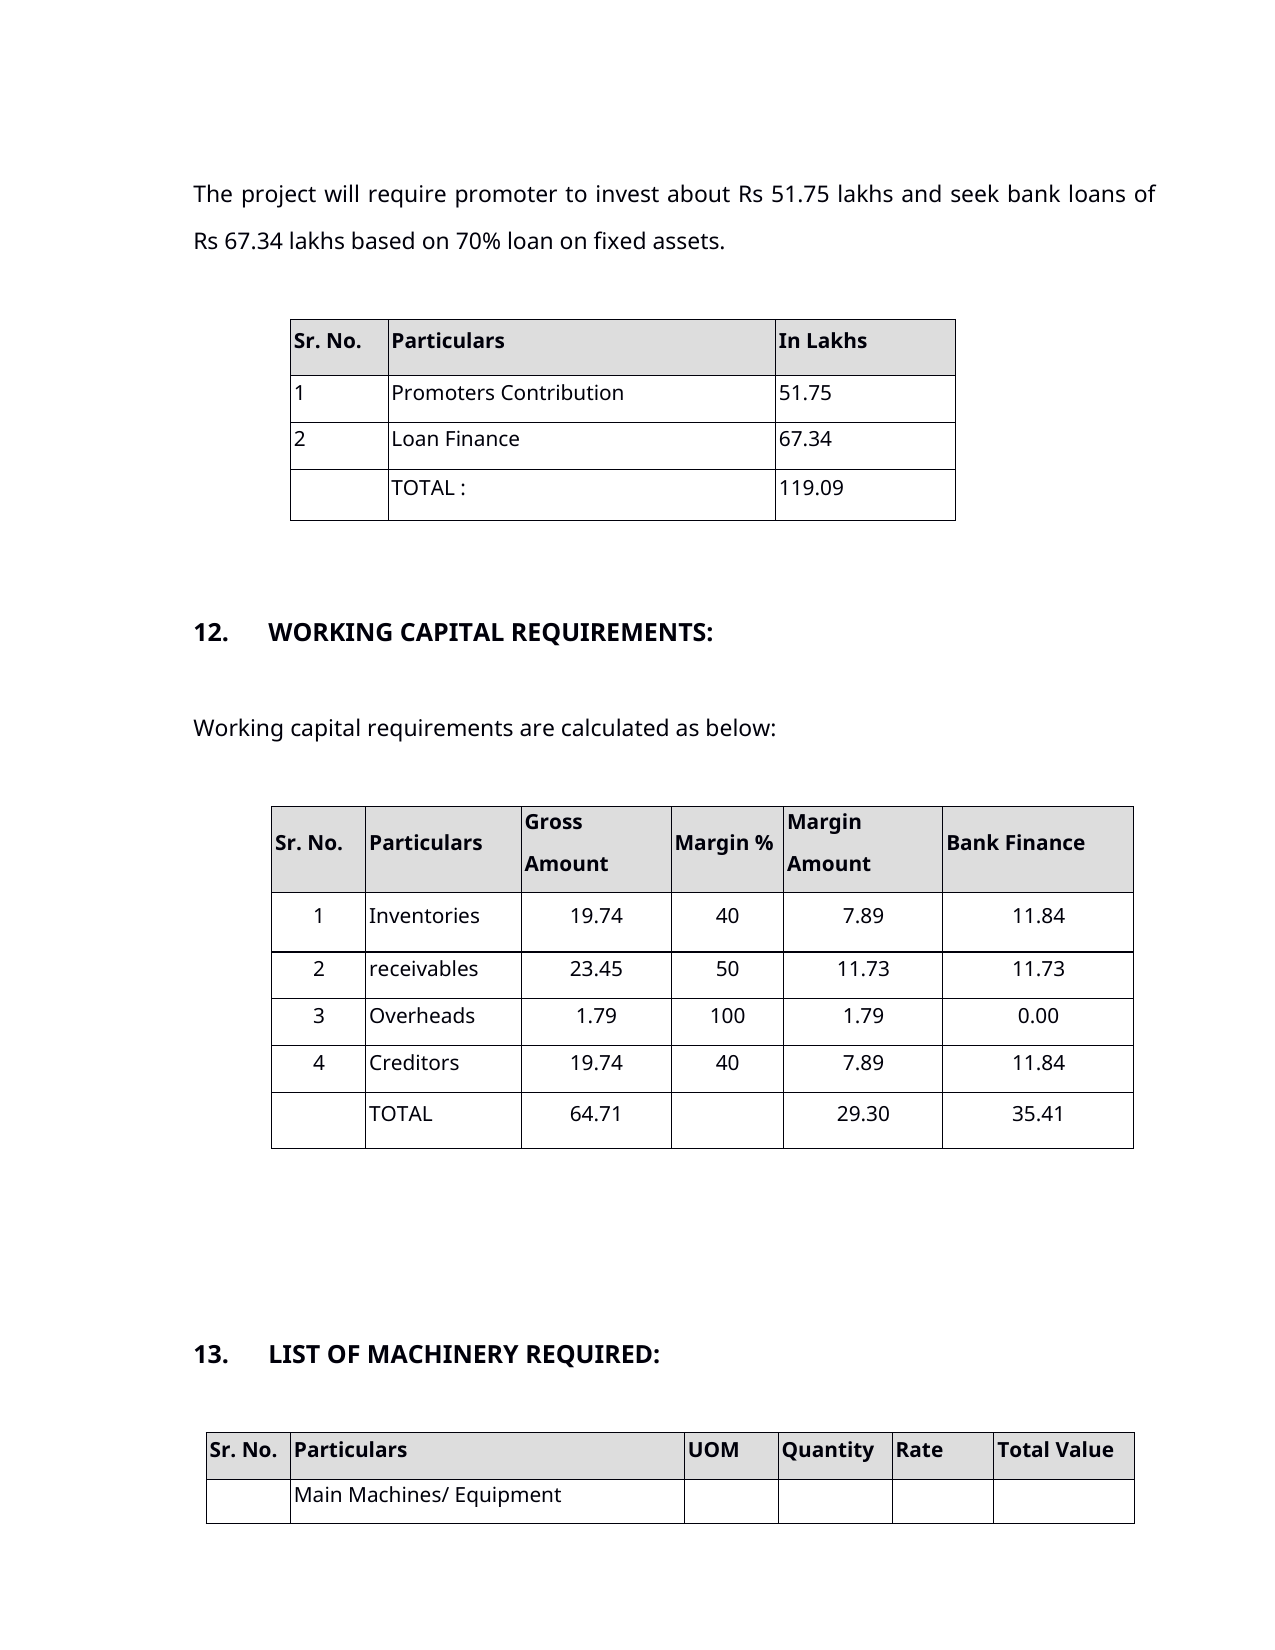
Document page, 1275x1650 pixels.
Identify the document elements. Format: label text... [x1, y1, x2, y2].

table_cell 40 [672, 1046, 783, 1092]
table_cell 2 [272, 953, 365, 998]
table_header Gross Amount [522, 807, 671, 892]
table_cell 100 [672, 999, 783, 1045]
table_cell receivables [366, 953, 521, 998]
table_cell [272, 1093, 365, 1148]
table_header Margin Amount [784, 807, 942, 892]
table_cell TOTAL [366, 1093, 521, 1148]
table_cell 1.79 [522, 999, 671, 1045]
table_cell 11.73 [784, 953, 942, 998]
table_cell 11.73 [943, 953, 1133, 998]
table_cell 19.74 [522, 893, 671, 951]
text 12. WORKING CAPITAL REQUIREMENTS: [193, 614, 1157, 648]
table_header Margin % [672, 807, 783, 892]
table_cell Promoters Contribution [389, 376, 775, 422]
table_cell 35.41 [943, 1093, 1133, 1148]
table_cell 23.45 [522, 953, 671, 998]
table_header Bank Finance [943, 807, 1133, 892]
text The project will require promoter to invest about Rs 51.75 lakhs and seek bank loans of Rs 67.34 lakhs based on 70% loan on fixed assets. [193, 178, 1157, 256]
table_cell 50 [672, 953, 783, 998]
table_cell 1 [291, 376, 388, 422]
table_cell 1 [272, 893, 365, 951]
table_cell Loan Finance [389, 423, 775, 469]
table_cell Overheads [366, 999, 521, 1045]
table_header Rate [893, 1433, 993, 1479]
table_cell [779, 1480, 892, 1523]
table_cell [893, 1480, 993, 1523]
table_cell 40 [672, 893, 783, 951]
table_cell 7.89 [784, 1046, 942, 1092]
table_cell 3 [272, 999, 365, 1045]
table_header Particulars [366, 807, 521, 892]
table_header Quantity [779, 1433, 892, 1479]
table_header Total Value [994, 1433, 1134, 1479]
table_cell [672, 1093, 783, 1148]
table_cell 67.34 [776, 423, 955, 469]
table_cell 4 [272, 1046, 365, 1092]
table_header Particulars [291, 1433, 684, 1479]
text Working capital requirements are calculated as below: [193, 712, 1157, 743]
table_cell 19.74 [522, 1046, 671, 1092]
table_cell [207, 1480, 290, 1523]
table_header In Lakhs [776, 320, 955, 375]
table_cell [685, 1480, 778, 1523]
text 13. LIST OF MACHINERY REQUIRED: [193, 1337, 1157, 1371]
table_cell 51.75 [776, 376, 955, 422]
table_header Sr. No. [207, 1433, 290, 1479]
table_cell 11.84 [943, 893, 1133, 951]
table_header Sr. No. [272, 807, 365, 892]
table_cell 64.71 [522, 1093, 671, 1148]
table_cell 0.00 [943, 999, 1133, 1045]
table_cell 1.79 [784, 999, 942, 1045]
table_cell 11.84 [943, 1046, 1133, 1092]
table_header UOM [685, 1433, 778, 1479]
table_cell Main Machines/ Equipment [291, 1480, 684, 1523]
table_cell Creditors [366, 1046, 521, 1092]
table_cell TOTAL : [389, 470, 775, 519]
table_cell 29.30 [784, 1093, 942, 1148]
table_cell Inventories [366, 893, 521, 951]
table_cell [291, 470, 388, 519]
table_header Particulars [389, 320, 775, 375]
table_cell [994, 1480, 1134, 1523]
table_cell 7.89 [784, 893, 942, 951]
table_cell 2 [291, 423, 388, 469]
table_cell 119.09 [776, 470, 955, 519]
table_header Sr. No. [291, 320, 388, 375]
